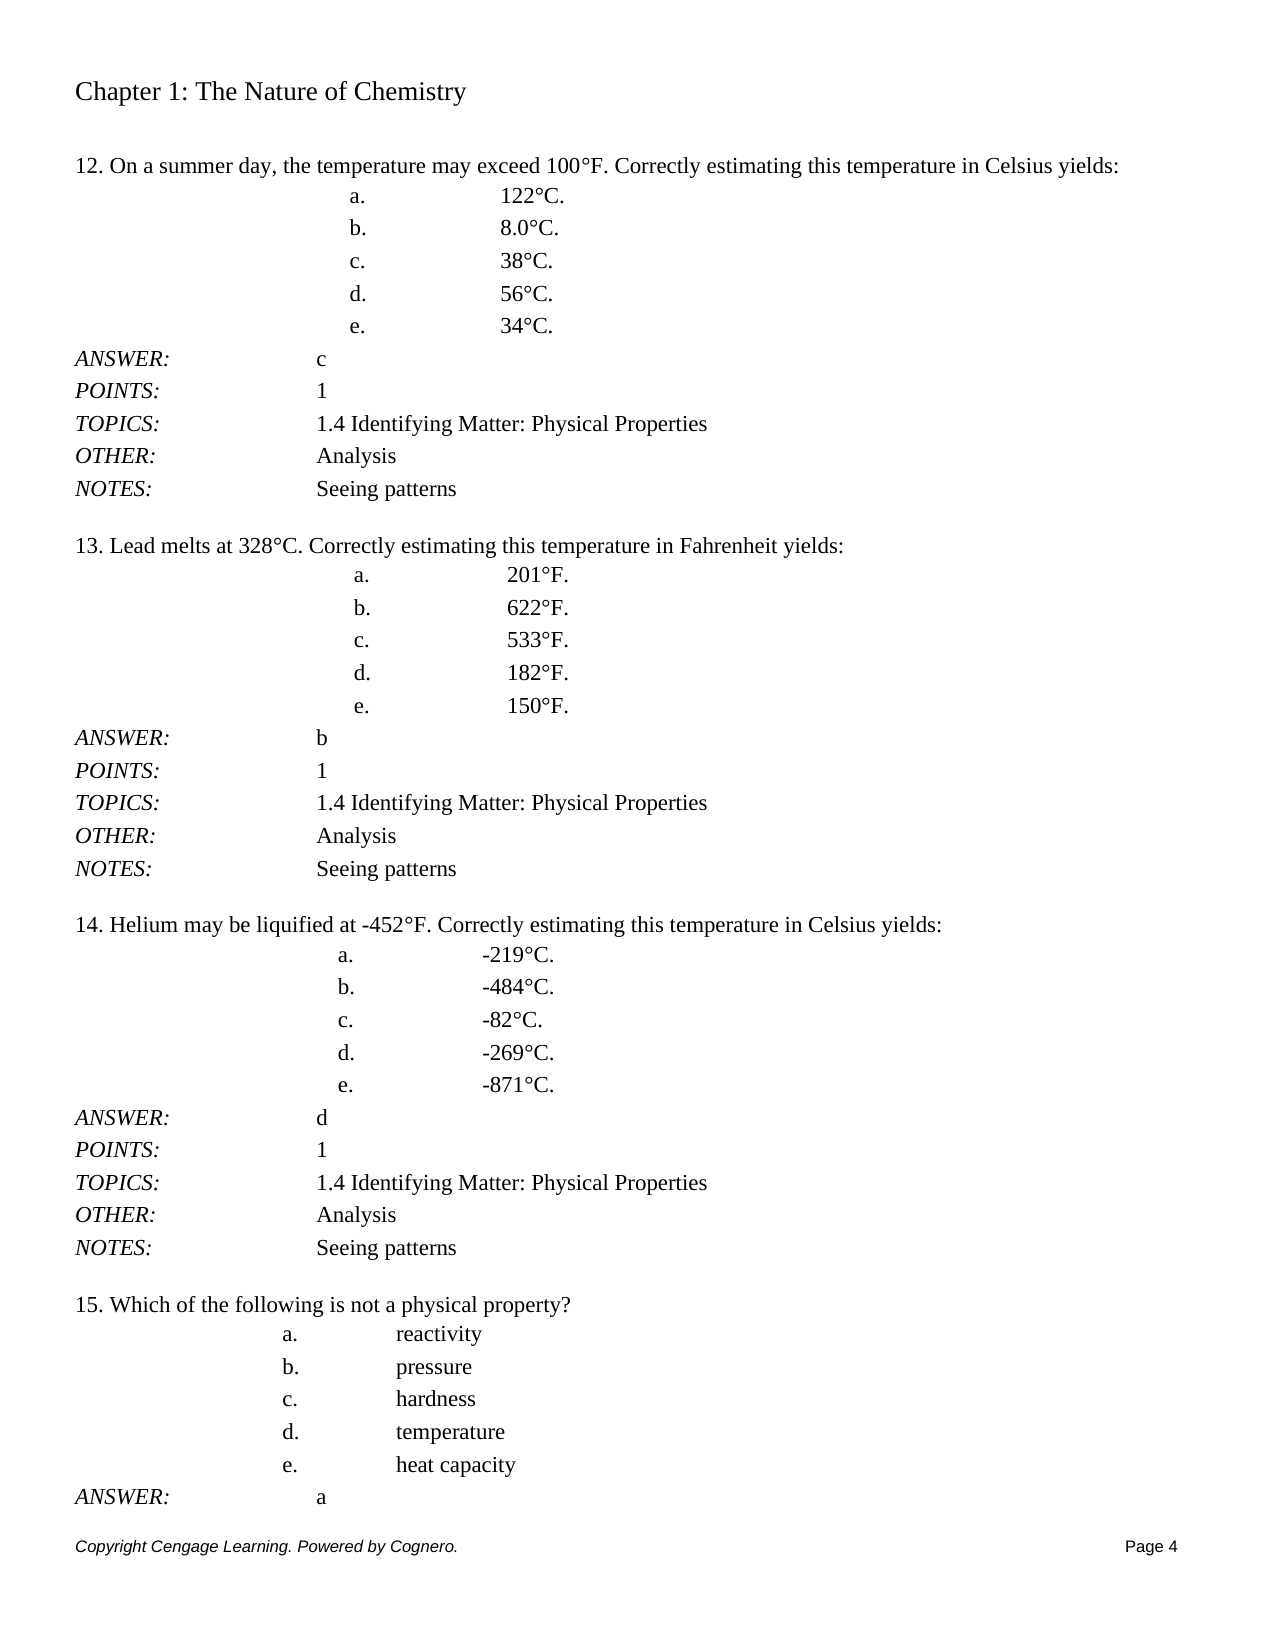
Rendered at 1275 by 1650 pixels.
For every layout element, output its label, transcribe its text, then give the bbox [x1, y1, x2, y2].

table_header 14. Helium may be liquified at -452°F. Correctly estimating this temperature in Celsius yields: [75, 911, 1200, 1264]
table_header 13. Lead melts at 328°C. Correctly estimating this temperature in Fahrenheit yields: [75, 532, 1200, 884]
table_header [75, 1291, 1200, 1513]
table_header 12. On a summer day, the temperature may exceed 100°F. Correctly estimating this temperature in Celsius yields: [75, 152, 1200, 505]
